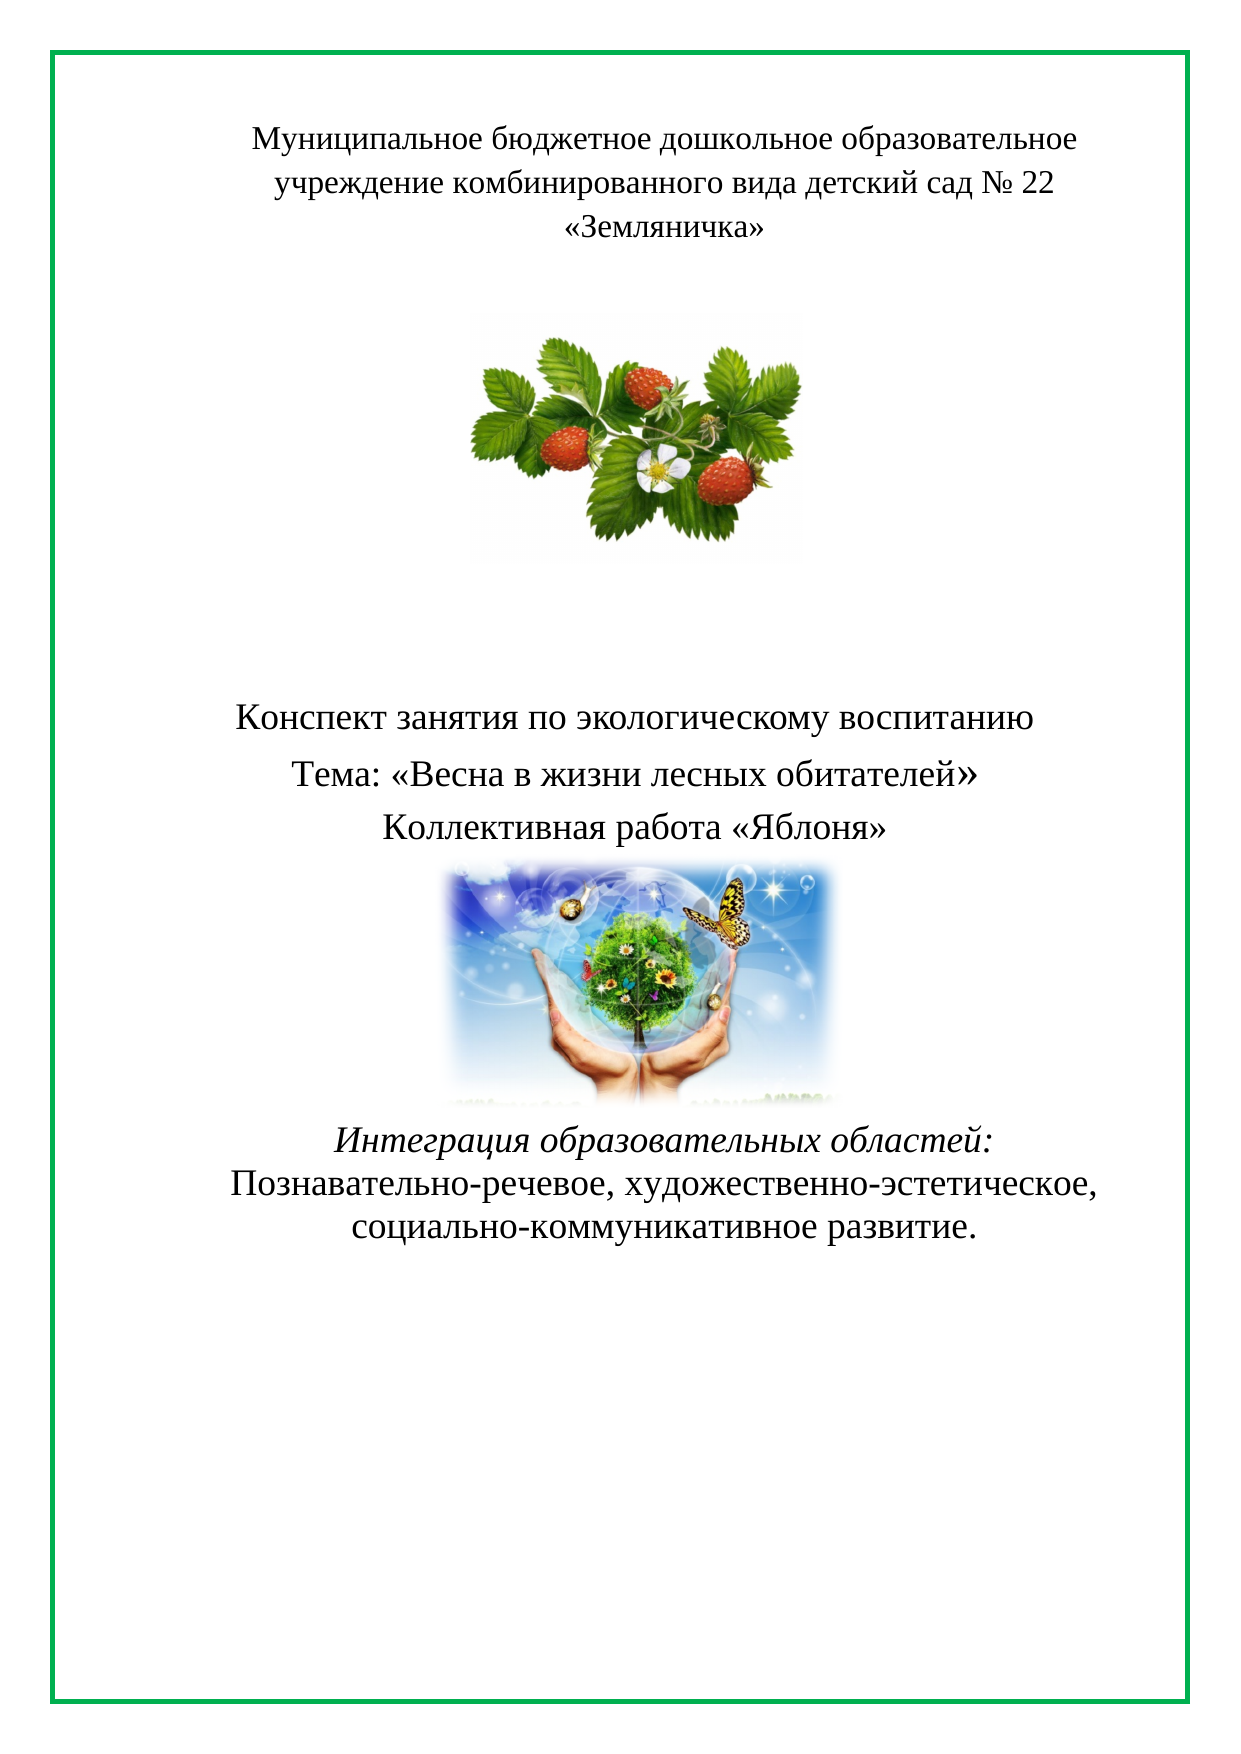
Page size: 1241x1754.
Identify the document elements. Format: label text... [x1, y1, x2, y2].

text Конспект занятия по экологическому воспитанию [118, 694, 1152, 738]
text Познавательно-речевое, художественно-эстетическое, социально-коммуникативное развитие. [177, 1160, 1152, 1246]
text Коллективная работа «Яблоня» [118, 804, 1152, 848]
text Тема: «Весна в жизни лесных обитателей» [118, 744, 1152, 797]
text Интеграция образовательных областей: [177, 1117, 1152, 1160]
picture [471, 314, 803, 564]
text Муниципальное бюджетное дошкольное образовательное учреждение комбинированного вида детский сад № 22 «Земляничка» [177, 118, 1152, 244]
picture [465, 884, 815, 1080]
